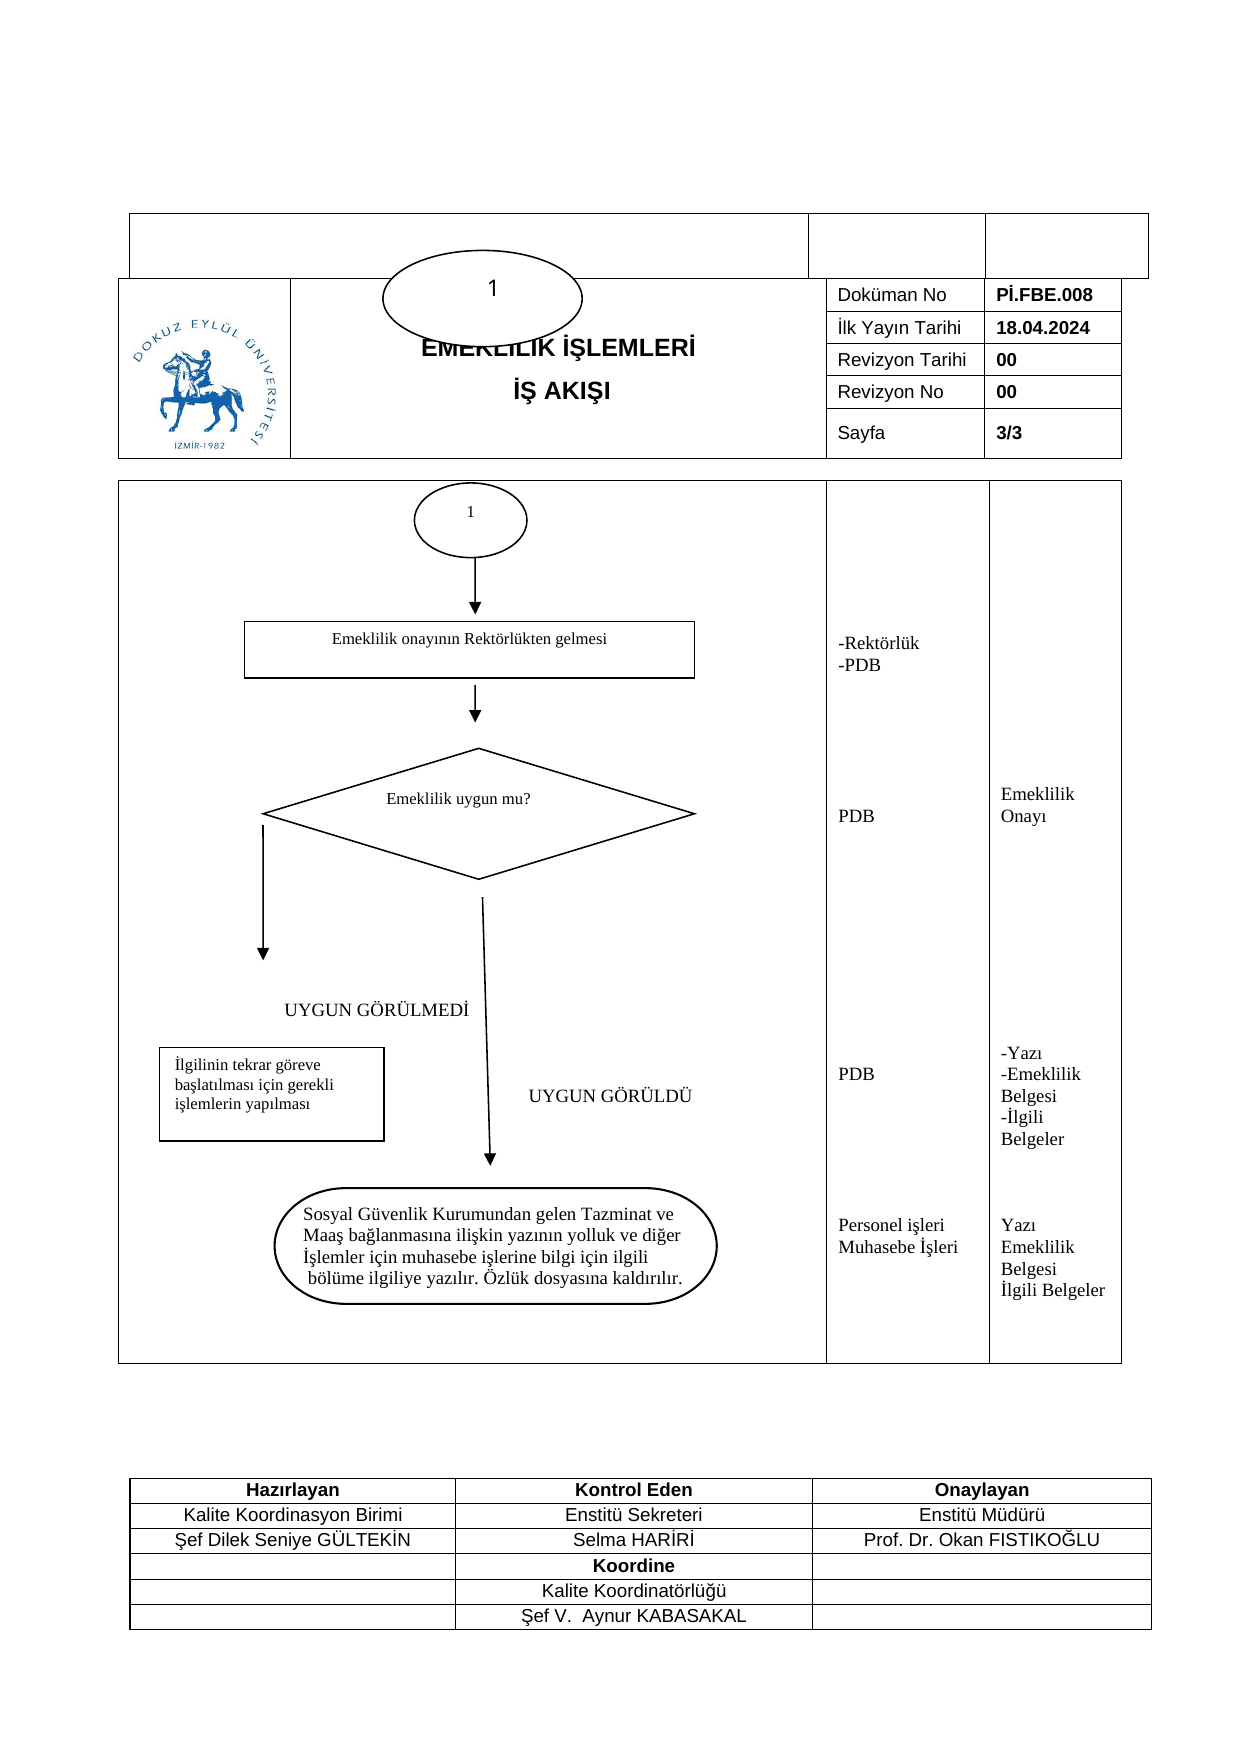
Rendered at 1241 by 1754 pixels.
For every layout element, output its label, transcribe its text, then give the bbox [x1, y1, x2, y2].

table_header Emeklilik Onayı -Yazı -Emeklilik Belgesi -İlgili Belgeler Yazı Emeklilik Belgesi İlgili Belgeler [990, 481, 1121, 1363]
table_cell 00 [985, 344, 1121, 375]
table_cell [986, 214, 1148, 278]
table_cell EMEKLİLİK İŞLEMLERİ İŞ AKIŞI [291, 279, 826, 457]
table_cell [809, 214, 985, 278]
table_cell 18.04.2024 [985, 312, 1121, 343]
table_cell 3/3 [985, 409, 1121, 457]
table_header -Rektörlük -PDB PDB PDB Personel işleri Muhasebe İşleri [827, 481, 989, 1363]
table_cell Revizyon Tarihi [827, 344, 984, 375]
table_cell Revizyon No [827, 376, 984, 407]
table_cell İlk Yayın Tarihi [827, 312, 984, 343]
table_cell Evet Hayır Evet [130, 214, 808, 278]
table_cell Pİ.FBE.008 [985, 279, 1121, 311]
table_cell Sayfa [827, 409, 984, 457]
picture [129, 310, 280, 458]
table_header UYGUN GÖRÜLMEDİ UYGUN GÖRÜLDÜ Sosyal Güvenlik Kurumundan gelen Tazminat ve Maaş bağlanmasına ilişkin yazının yolluk ve diğer İşlemler için muhasebe işlerine bilgi için ilgili bölüme ilgiliye yazılır. Özlük dosyasına kaldırılır. [119, 481, 826, 1363]
table_cell 00 [985, 376, 1121, 407]
table_cell [119, 279, 290, 457]
table_cell Doküman No [827, 279, 984, 311]
